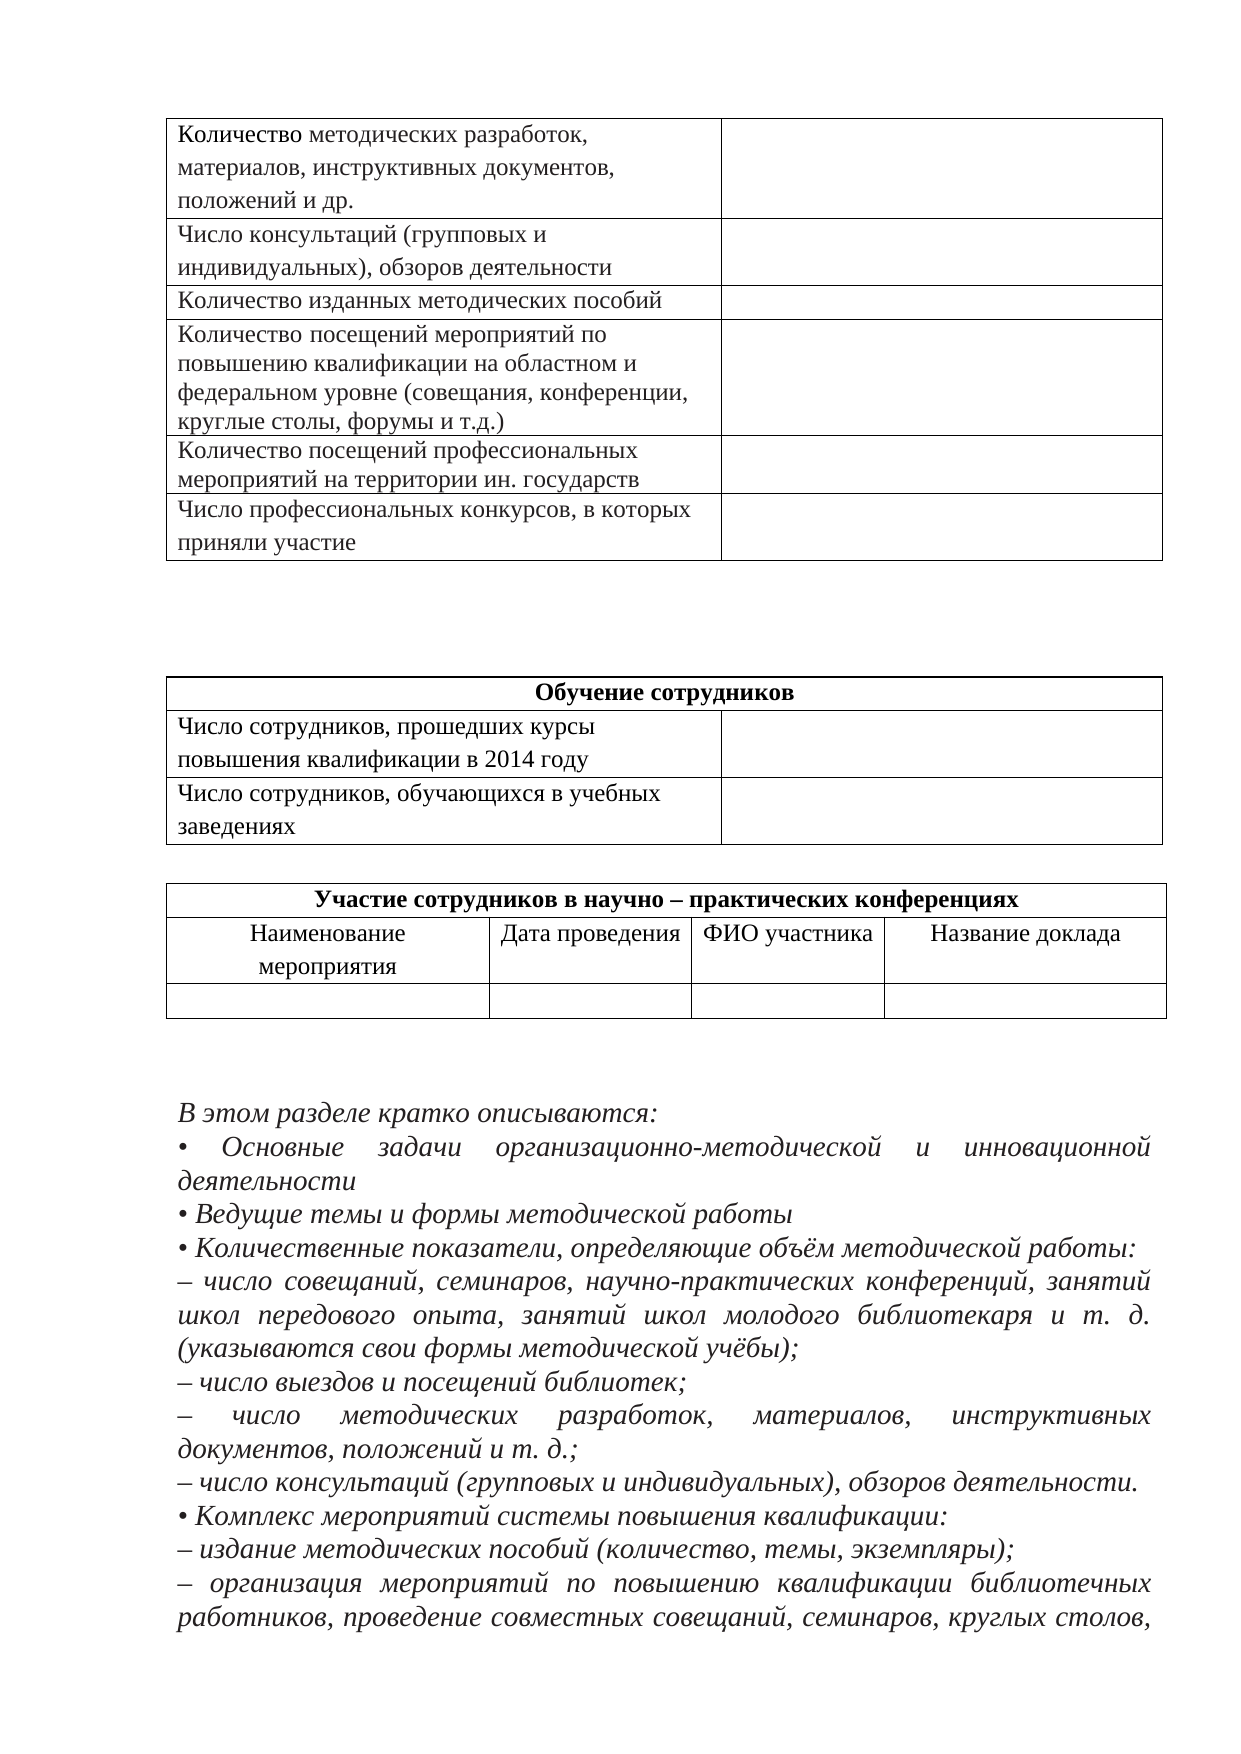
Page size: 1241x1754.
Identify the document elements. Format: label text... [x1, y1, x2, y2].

text – издание методических пособий (количество, темы, экземпляры); [177, 1532, 1152, 1565]
table_cell Число профессиональных конкурсов, в которых приняли участие [167, 494, 721, 560]
table_cell [490, 984, 691, 1017]
table_cell Число сотрудников, прошедших курсы повышения квалификации в 2014 году [167, 711, 721, 777]
table_header Обучение сотрудников [167, 678, 1162, 710]
table_cell [722, 494, 1162, 560]
table_cell Дата проведения [490, 918, 691, 983]
text – число методических разработок, материалов, инструктивных документов, положений и т. д.; [177, 1397, 1152, 1464]
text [177, 1565, 1152, 1632]
table_cell [722, 119, 1162, 218]
table_header Участие сотрудников в научно – практических конференциях [167, 884, 1166, 917]
table_cell [722, 219, 1162, 284]
table_cell [722, 320, 1162, 434]
text – число совещаний, семинаров, научно-практических конференций, занятий школ передового опыта, занятий школ молодого библиотекаря и т. д. (указываются свои формы методической учёбы); [177, 1263, 1152, 1364]
table_cell [885, 984, 1166, 1017]
text • Комплекс мероприятий системы повышения квалификации: [177, 1498, 1152, 1532]
table_cell Число консультаций (групповых и индивидуальных), обзоров деятельности [167, 219, 721, 284]
table_cell ФИО участника [692, 918, 884, 983]
table_cell Количество посещений мероприятий по повышению квалификации на областном и федеральном уровне (совещания, конференции, круглые столы, форумы и т.д.) [167, 320, 721, 434]
text • Количественные показатели, определяющие объём методической работы: [177, 1230, 1152, 1263]
table_cell [167, 984, 489, 1017]
table_cell Количество посещений профессиональных мероприятий на территории ин. государств [167, 436, 721, 493]
table_cell [722, 711, 1162, 777]
table_cell Количество изданных методических пособий [167, 286, 721, 318]
table_cell [722, 778, 1162, 843]
text • Ведущие темы и формы методической работы [177, 1196, 1152, 1230]
table_cell Количество методических разработок, материалов, инструктивных документов, положений и др. [167, 119, 721, 218]
text – число консультаций (групповых и индивидуальных), обзоров деятельности. [177, 1464, 1152, 1498]
table_cell Наименование мероприятия [167, 918, 489, 983]
table_cell Название доклада [885, 918, 1166, 983]
text В этом разделе кратко описываются: [177, 1096, 1152, 1129]
table_cell [722, 286, 1162, 318]
table_cell [692, 984, 884, 1017]
text – число выездов и посещений библиотек; [177, 1364, 1152, 1397]
table_cell [722, 436, 1162, 493]
table_cell Число сотрудников, обучающихся в учебных заведениях [167, 778, 721, 843]
text • Основные задачи организационно-методической и инновационной деятельности [177, 1129, 1152, 1196]
